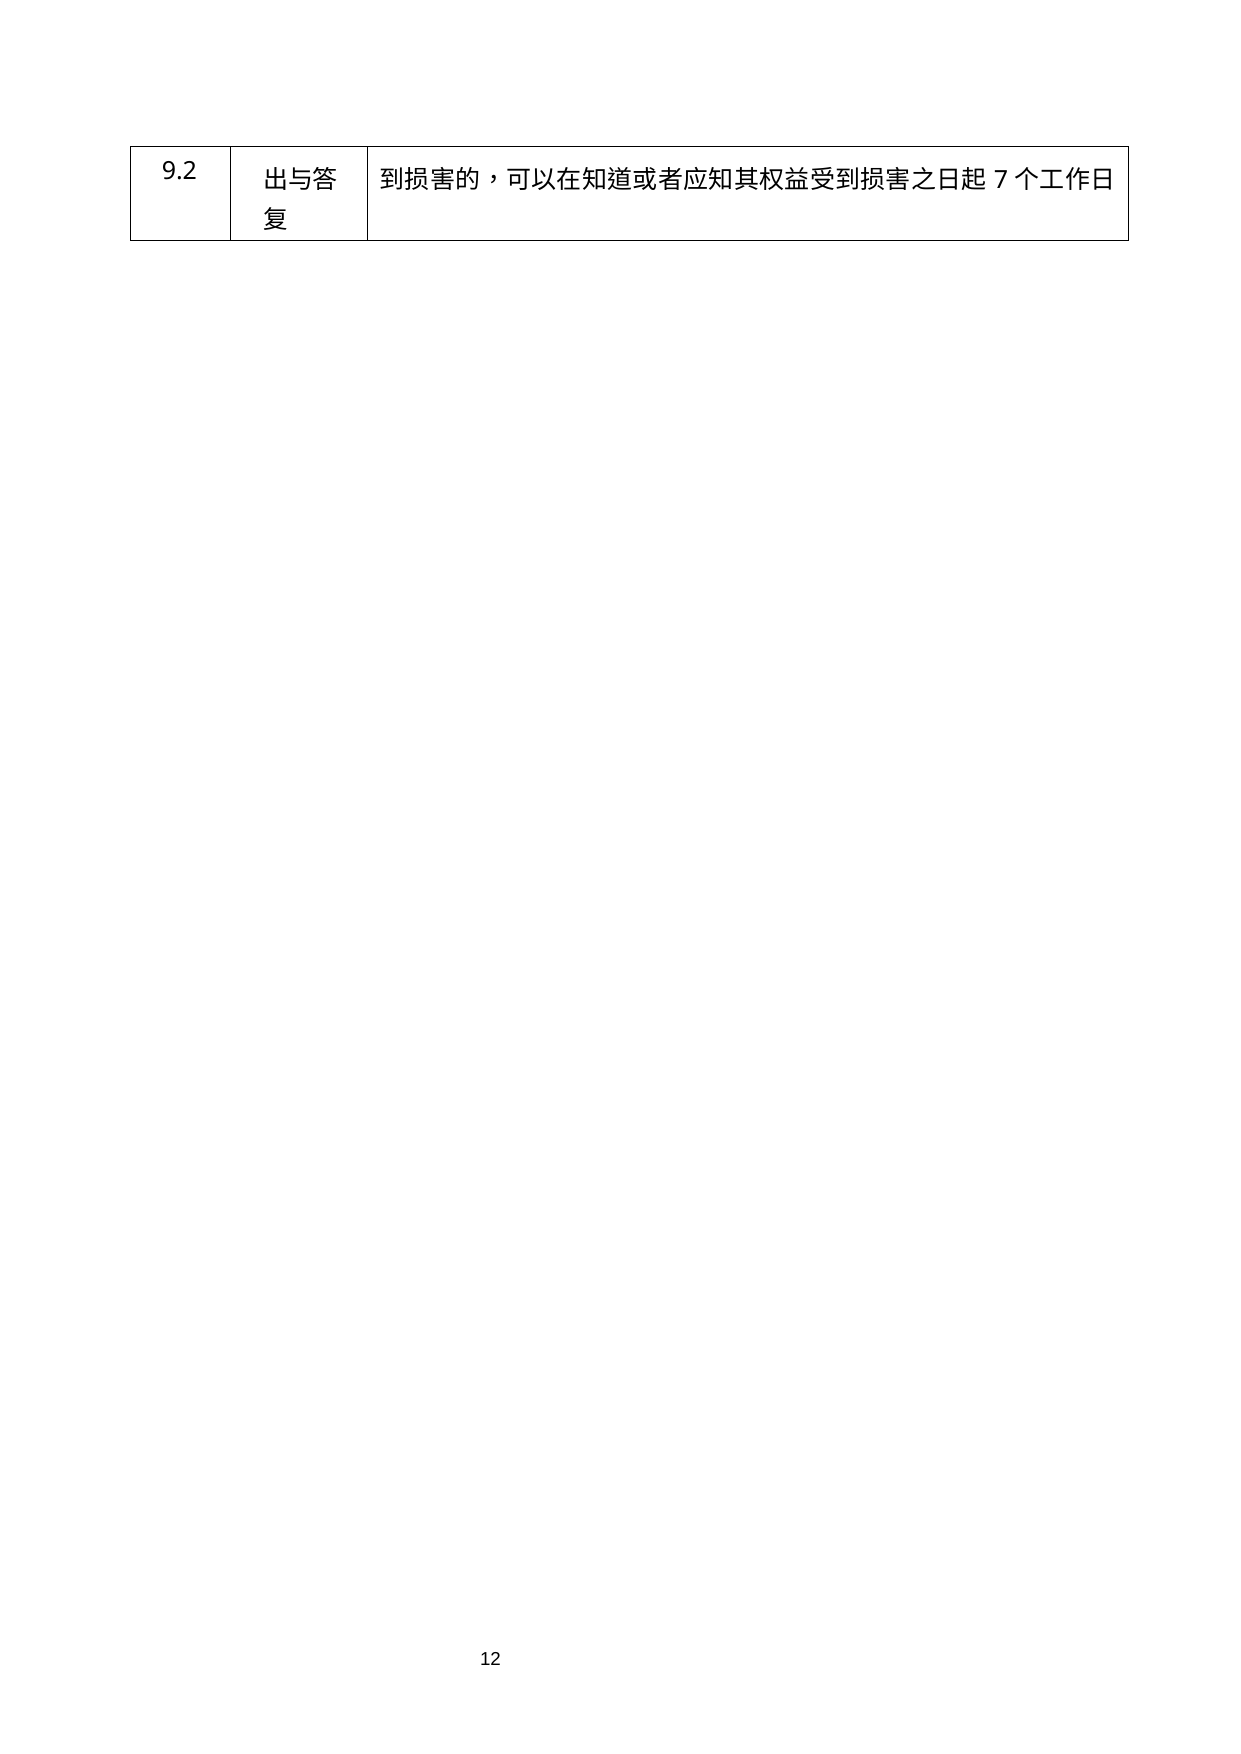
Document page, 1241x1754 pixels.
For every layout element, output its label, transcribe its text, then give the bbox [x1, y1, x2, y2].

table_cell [368, 147, 1128, 240]
table_cell 质疑提出与答复 [231, 147, 367, 240]
table_cell 9.2 [131, 147, 230, 240]
